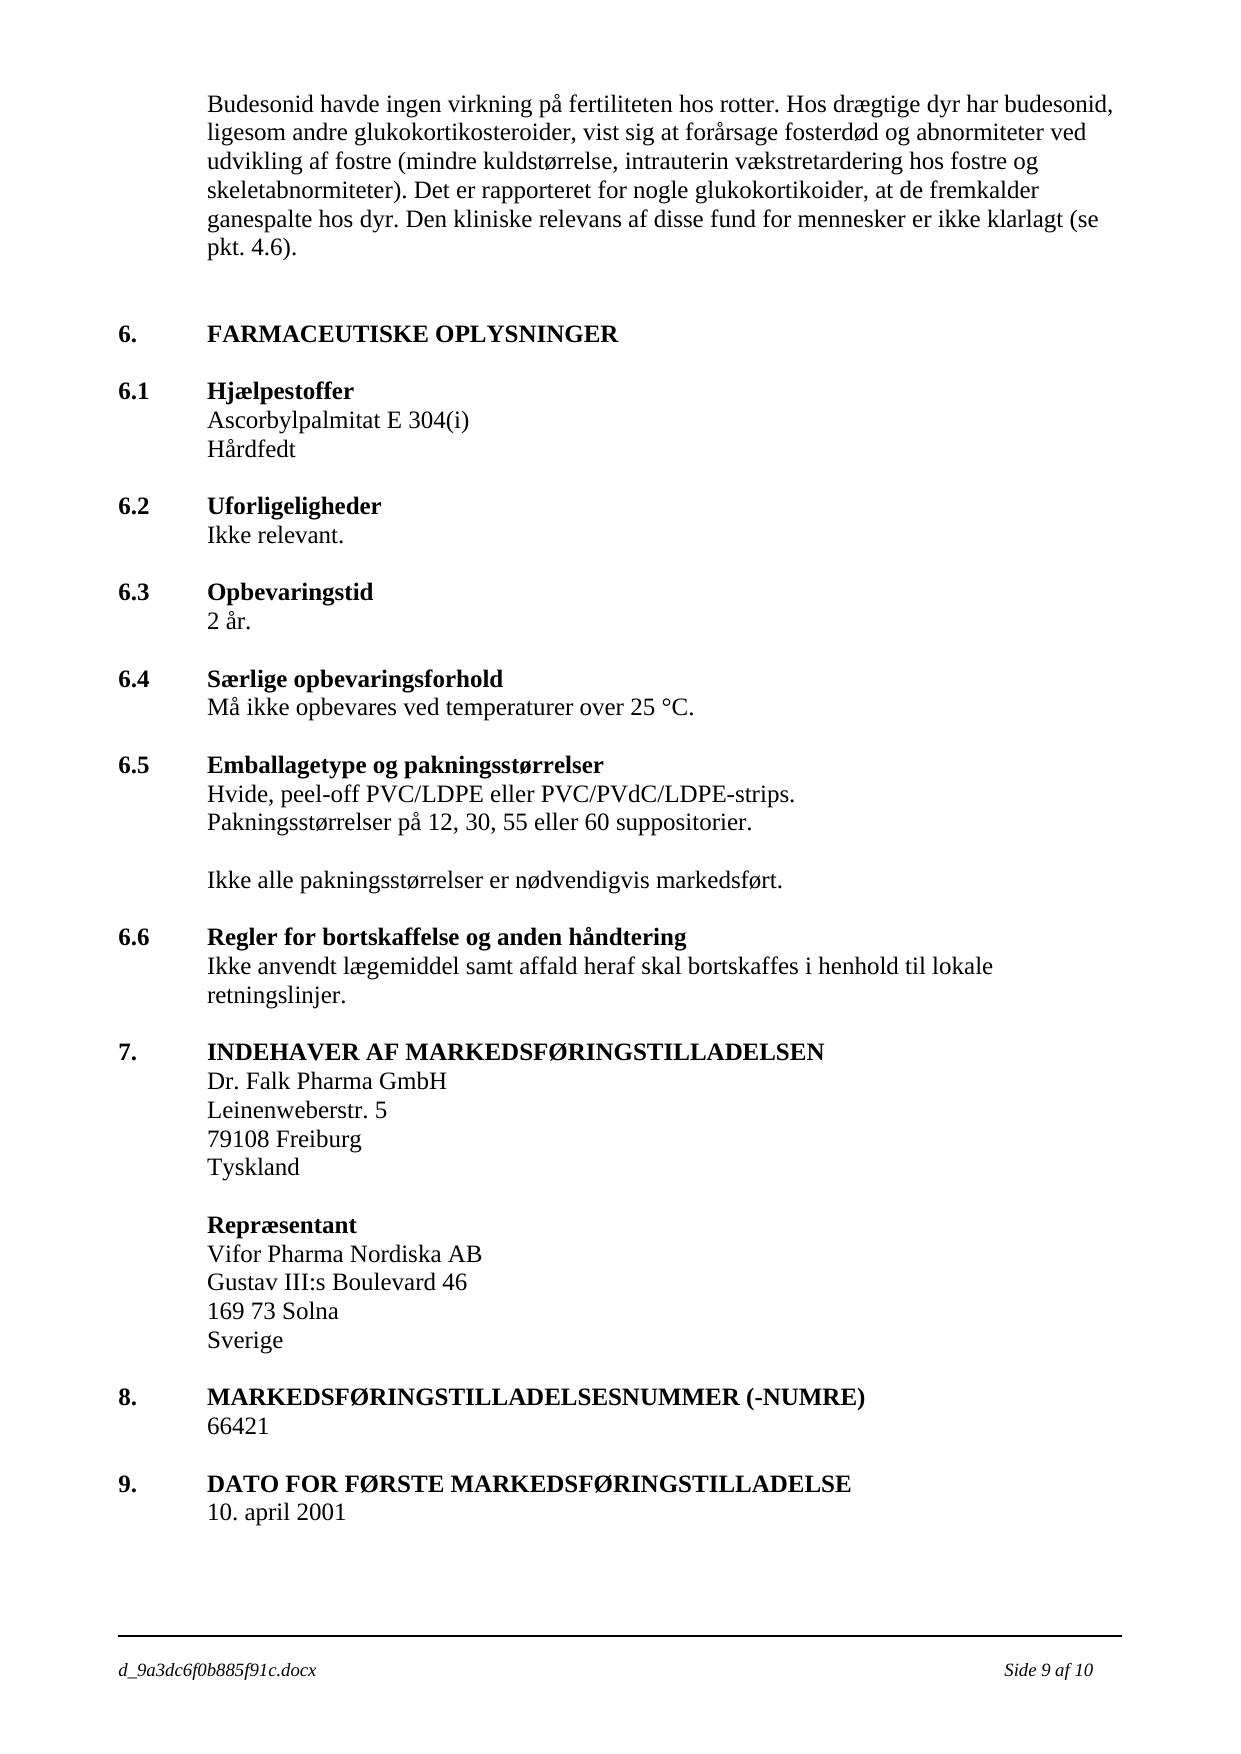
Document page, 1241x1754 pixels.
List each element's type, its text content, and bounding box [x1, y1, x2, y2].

text 9. DATO FOR FØRSTE MARKEDSFØRINGSTILLADELSE [118, 1469, 1122, 1497]
text 6.6 Regler for bortskaffelse og anden håndtering [118, 922, 1122, 951]
text 6.1 Hjælpestoffer [118, 376, 1122, 405]
text 6.2 Uforligeligheder [118, 491, 1122, 520]
text Tyskland [207, 1152, 1122, 1181]
text 79108 Freiburg [207, 1124, 1122, 1152]
text Dr. Falk Pharma GmbH [207, 1066, 1122, 1095]
text Ikke relevant. [118, 520, 1122, 549]
text 6.4 Særlige opbevaringsforhold [118, 664, 1122, 692]
text Hvide, peel-off PVC/LDPE eller PVC/PVdC/LDPE-strips. [207, 779, 1122, 807]
text 6.3 Opbevaringstid [118, 577, 1122, 606]
text 169 73 Solna [207, 1296, 1122, 1325]
text 7. INDEHAVER AF MARKEDSFØRINGSTILLADELSEN [118, 1037, 1122, 1066]
text 6. FARMACEUTISKE OPLYSNINGER [118, 319, 1122, 347]
text Ikke anvendt lægemiddel samt affald heraf skal bortskaffes i henhold til lokale retningslinjer. [118, 951, 1122, 1009]
text 10. april 2001 [118, 1497, 1122, 1526]
text Ascorbylpalmitat E 304(i) [207, 405, 1122, 434]
text Ikke alle pakningsstørrelser er nødvendigvis markedsført. [207, 865, 1122, 894]
text Hårdfedt [207, 434, 1122, 462]
text Leinenweberstr. 5 [207, 1095, 1122, 1124]
text Sverige [207, 1325, 1122, 1354]
text 2 år. [207, 606, 1122, 635]
text 66421 [207, 1411, 1122, 1440]
text 6.5 Emballagetype og pakningsstørrelser [118, 750, 1122, 779]
text Budesonid havde ingen virkning på fertiliteten hos rotter. Hos drægtige dyr har budesonid, ligesom andre glukokortikosteroider, vist sig at forårsage fosterdød og abnormiteter ved udvikling af fostre (mindre kuldstørrelse, intrauterin vækstretardering hos fostre og skeletabnormiteter). Det er rapporteret for nogle glukokortikoider, at de fremkalder ganespalte hos dyr. Den kliniske relevans af disse fund for mennesker er ikke klarlagt (se pkt. 4.6). [207, 89, 1122, 261]
text Vifor Pharma Nordiska AB [207, 1239, 1122, 1267]
text Gustav III:s Boulevard 46 [207, 1267, 1122, 1296]
text Repræsentant [207, 1210, 1122, 1239]
text Må ikke opbevares ved temperaturer over 25 °C. [207, 692, 1122, 721]
text Pakningsstørrelser på 12, 30, 55 eller 60 suppositorier. [207, 807, 1122, 836]
text 8. MARKEDSFØRINGSTILLADELSESNUMMER (-NUMRE) [118, 1382, 1122, 1411]
